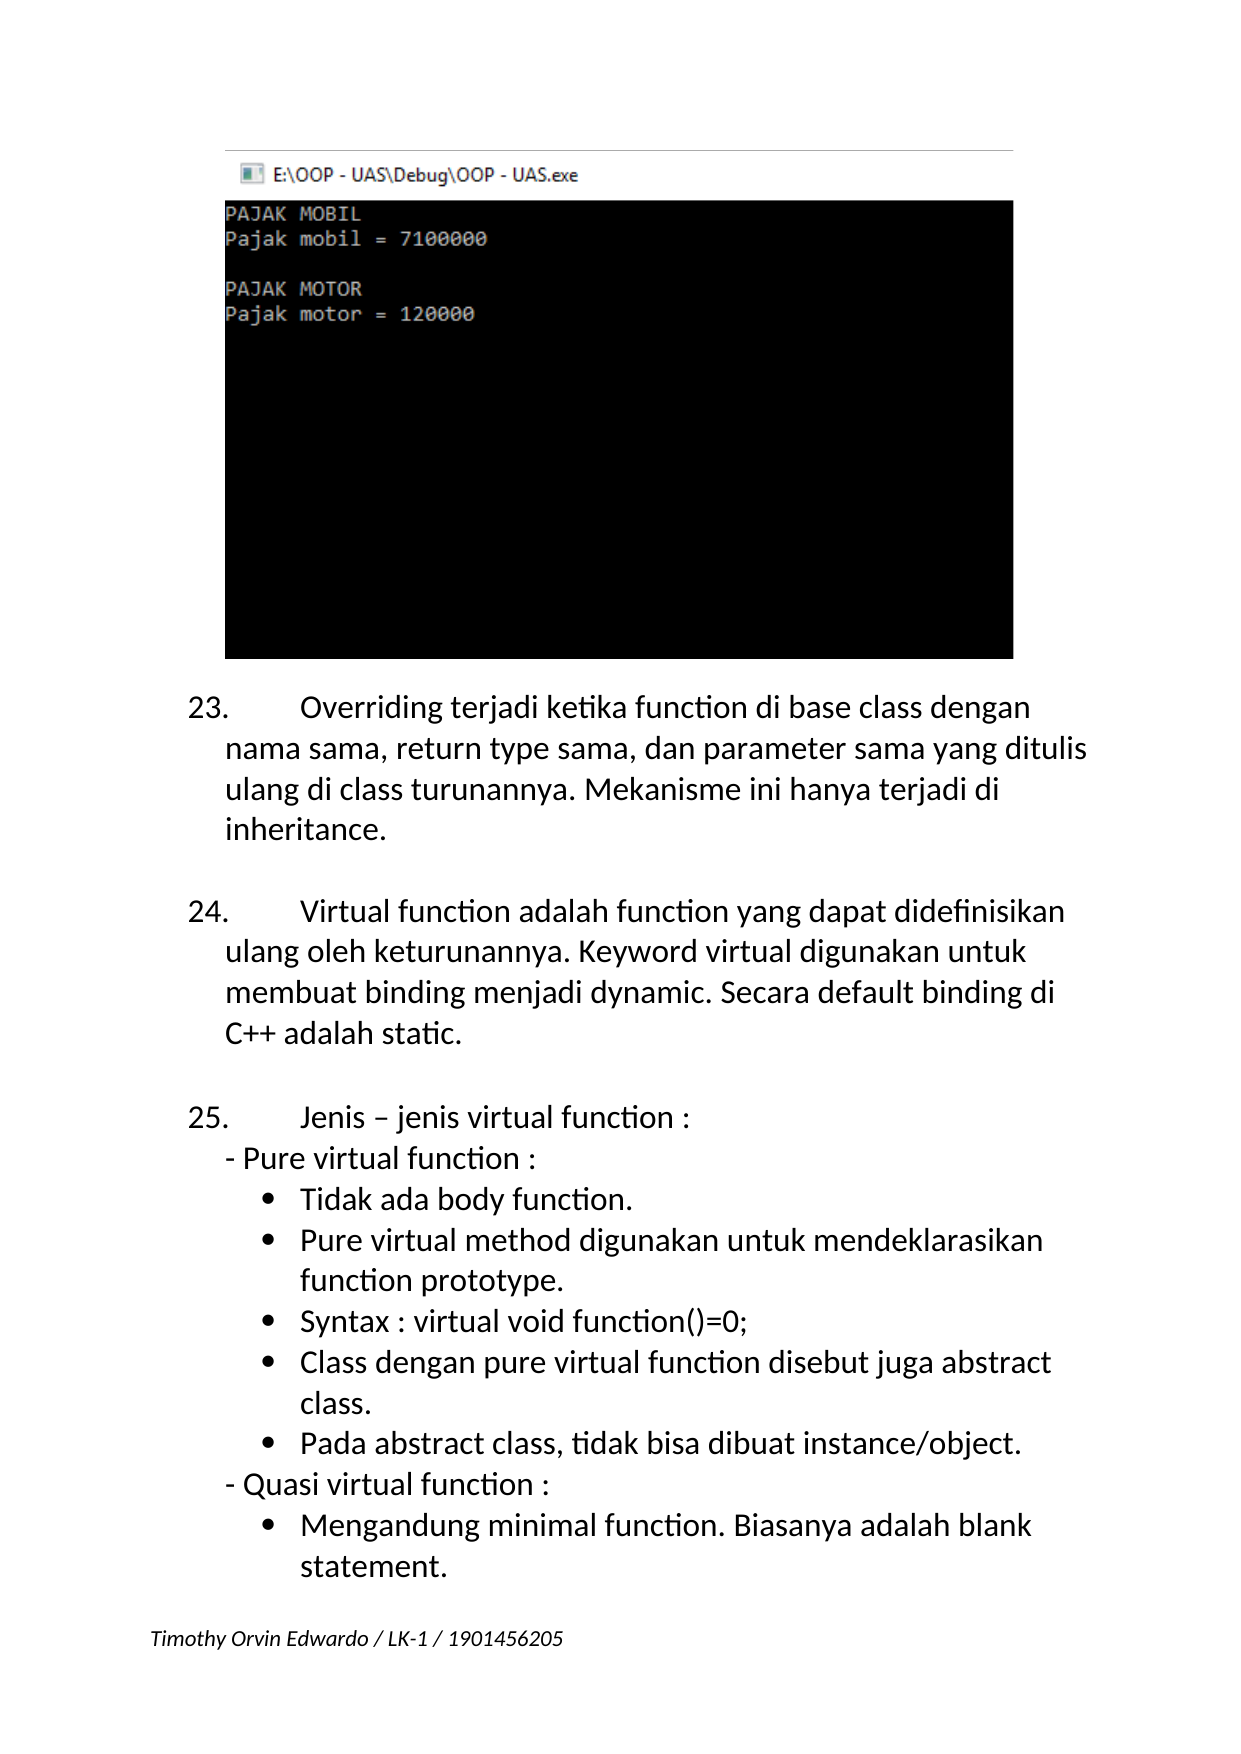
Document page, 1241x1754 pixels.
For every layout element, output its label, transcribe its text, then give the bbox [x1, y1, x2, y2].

list Virtual function adalah function yang dapat didefinisikan ulang oleh keturunannya. Keyword virtual digunakan untuk membuat binding menjadi dynamic. Secara default binding di C++ adalah static. [187, 890, 1090, 1053]
list Class dengan pure virtual function disebut juga abstract class. [262, 1341, 1090, 1422]
text - Pure virtual function : [225, 1137, 1090, 1178]
list Pada abstract class, tidak bisa dibuat instance/object. [262, 1422, 1090, 1463]
list Mengandung minimal function. Biasanya adalah blank statement. [262, 1504, 1090, 1585]
list Pure virtual method digunakan untuk mendeklarasikan function prototype. [262, 1219, 1090, 1300]
list Overriding terjadi ketika function di base class dengan nama sama, return type sama, dan parameter sama yang ditulis ulang di class turunannya. Mekanisme ini hanya terjadi di inheritance. [187, 686, 1090, 849]
text - Quasi virtual function : [225, 1463, 1090, 1504]
list Tidak ada body function. [262, 1178, 1090, 1219]
picture [225, 150, 1014, 659]
list Syntax : virtual void function()=0; [262, 1300, 1090, 1341]
list Jenis – jenis virtual function : [187, 1097, 1090, 1137]
